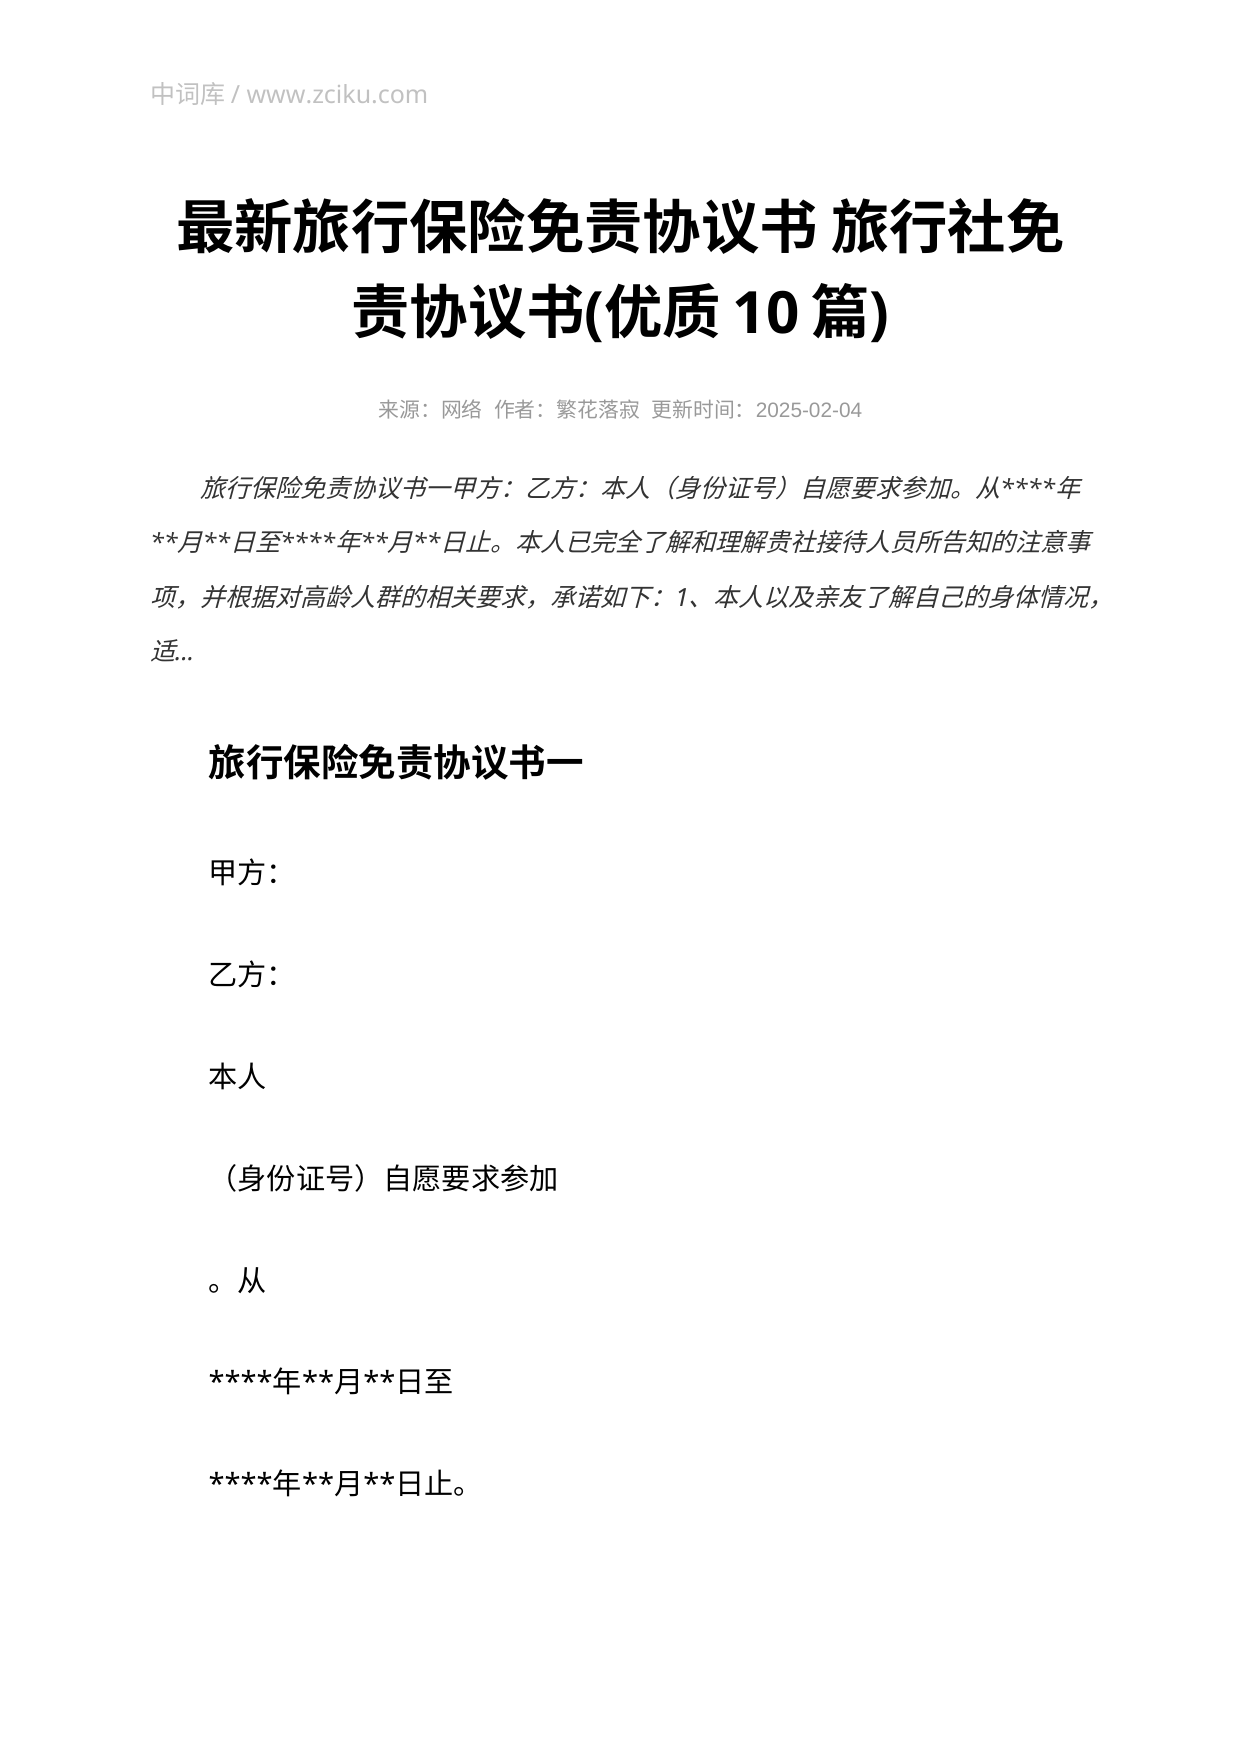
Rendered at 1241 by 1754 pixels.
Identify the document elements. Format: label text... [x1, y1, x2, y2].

text ****年**月**日至 [150, 1359, 1090, 1401]
text ****年**月**日止。 [150, 1461, 1090, 1503]
text 旅行保险免责协议书一 [150, 733, 1090, 787]
text 乙方： [150, 952, 1090, 994]
text （身份证号）自愿要求参加 [150, 1155, 1090, 1198]
text 来源：网络 作者：繁花落寂 更新时间：2025-02-04 [150, 397, 1090, 421]
text 本人 [150, 1053, 1090, 1096]
text 旅行保险免责协议书一甲方：乙方：本人（身份证号）自愿要求参加。从****年**月**日至****年**月**日止。本人已完全了解和理解贵社接待人员所告知的注意事项，并根据对高龄人群的相关要求，承诺如下：1、本人以及亲友了解自己的身体情况，适... [150, 468, 1090, 668]
text 。从 [150, 1257, 1090, 1299]
subtitle 最新旅行保险免责协议书 旅行社免责协议书(优质10篇) [150, 181, 1090, 351]
text 甲方： [150, 850, 1090, 892]
